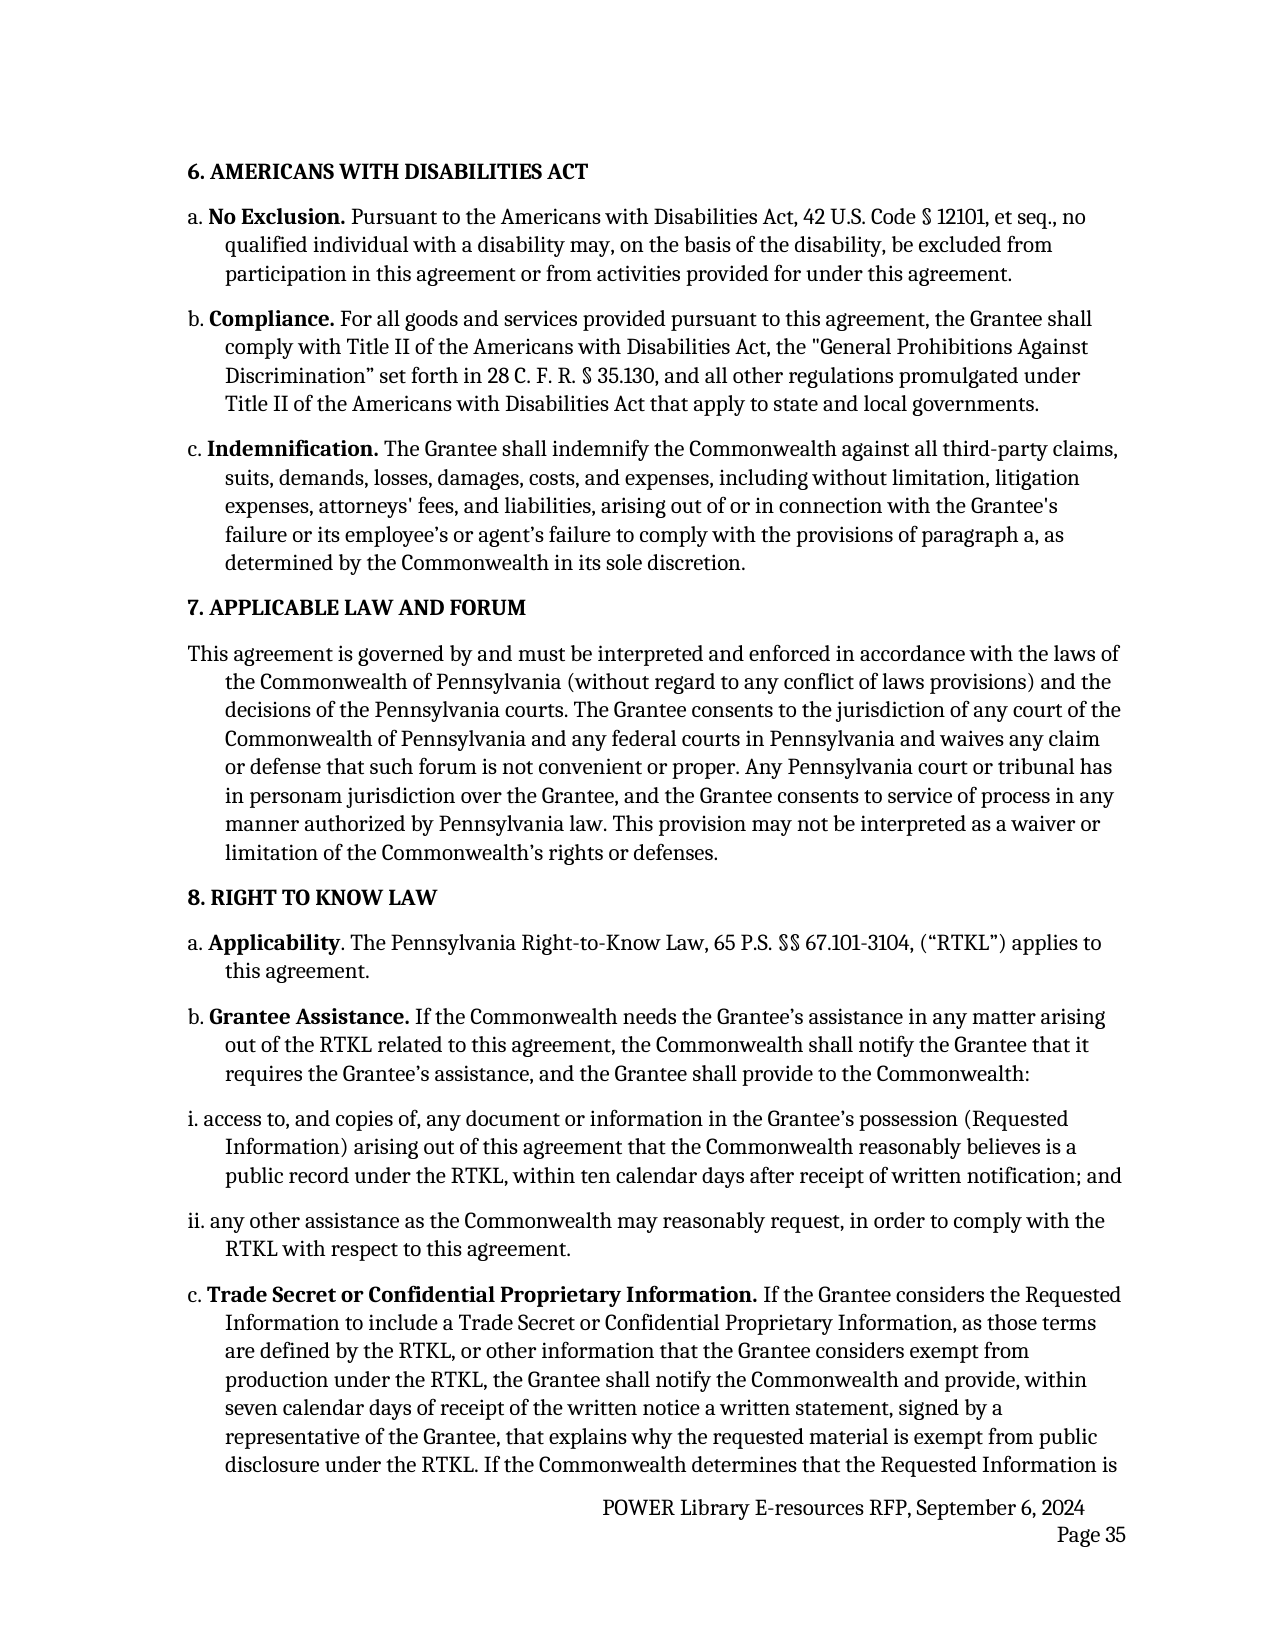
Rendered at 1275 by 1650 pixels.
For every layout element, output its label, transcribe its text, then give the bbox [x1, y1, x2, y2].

text b. Compliance. For all goods and services provided pursuant to this agreement, the Grantee shall comply with Title II of the Americans with Disabilities Act, the "General Prohibitions Against Discrimination” set forth in 28 C. F. R. § 35.130, and all other regulations promulgated under Title II of the Americans with Disabilities Act that apply to state and local governments. [187, 306, 1124, 417]
text a. Applicability. The Pennsylvania Right-to-Know Law, 65 P.S. §§ 67.101-3104, (“RTKL”) applies to this agreement. [187, 930, 1124, 985]
text 8. RIGHT TO KNOW LAW [187, 885, 1124, 911]
text a. No Exclusion. Pursuant to the Americans with Disabilities Act, 42 U.S. Code § 12101, et seq., no qualified individual with a disability may, on the basis of the disability, be excluded from participation in this agreement or from activities provided for under this agreement. [187, 204, 1124, 287]
text ii. any other assistance as the Commonwealth may reasonably request, in order to comply with the RTKL with respect to this agreement. [187, 1208, 1124, 1262]
text This agreement is governed by and must be interpreted and enforced in accordance with the laws of the Commonwealth of Pennsylvania (without regard to any conflict of laws provisions) and the decisions of the Pennsylvania courts. The Grantee consents to the jurisdiction of any court of the Commonwealth of Pennsylvania and any federal courts in Pennsylvania and waives any claim or defense that such forum is not convenient or proper. Any Pennsylvania court or tribunal has in personam jurisdiction over the Grantee, and the Grantee consents to service of process in any manner authorized by Pennsylvania law. This provision may not be interpreted as a waiver or limitation of the Commonwealth’s rights or defenses. [187, 640, 1124, 866]
text c. Indemnification. The Grantee shall indemnify the Commonwealth against all third-party claims, suits, demands, losses, damages, costs, and expenses, including without limitation, litigation expenses, attorneys' fees, and liabilities, arising out of or in connection with the Grantee's failure or its employee’s or agent’s failure to comply with the provisions of paragraph a, as determined by the Commonwealth in its sole discretion. [187, 436, 1124, 576]
text 6. AMERICANS WITH DISABILITIES ACT [187, 158, 1124, 185]
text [187, 1281, 1124, 1478]
text b. Grantee Assistance. If the Commonwealth needs the Grantee’s assistance in any matter arising out of the RTKL related to this agreement, the Commonwealth shall notify the Grantee that it requires the Grantee’s assistance, and the Grantee shall provide to the Commonwealth: [187, 1003, 1124, 1087]
text i. access to, and copies of, any document or information in the Grantee’s possession (Requested Information) arising out of this agreement that the Commonwealth reasonably believes is a public record under the RTKL, within ten calendar days after receipt of written notification; and [187, 1106, 1124, 1189]
text 7. APPLICABLE LAW AND FORUM [187, 595, 1124, 622]
